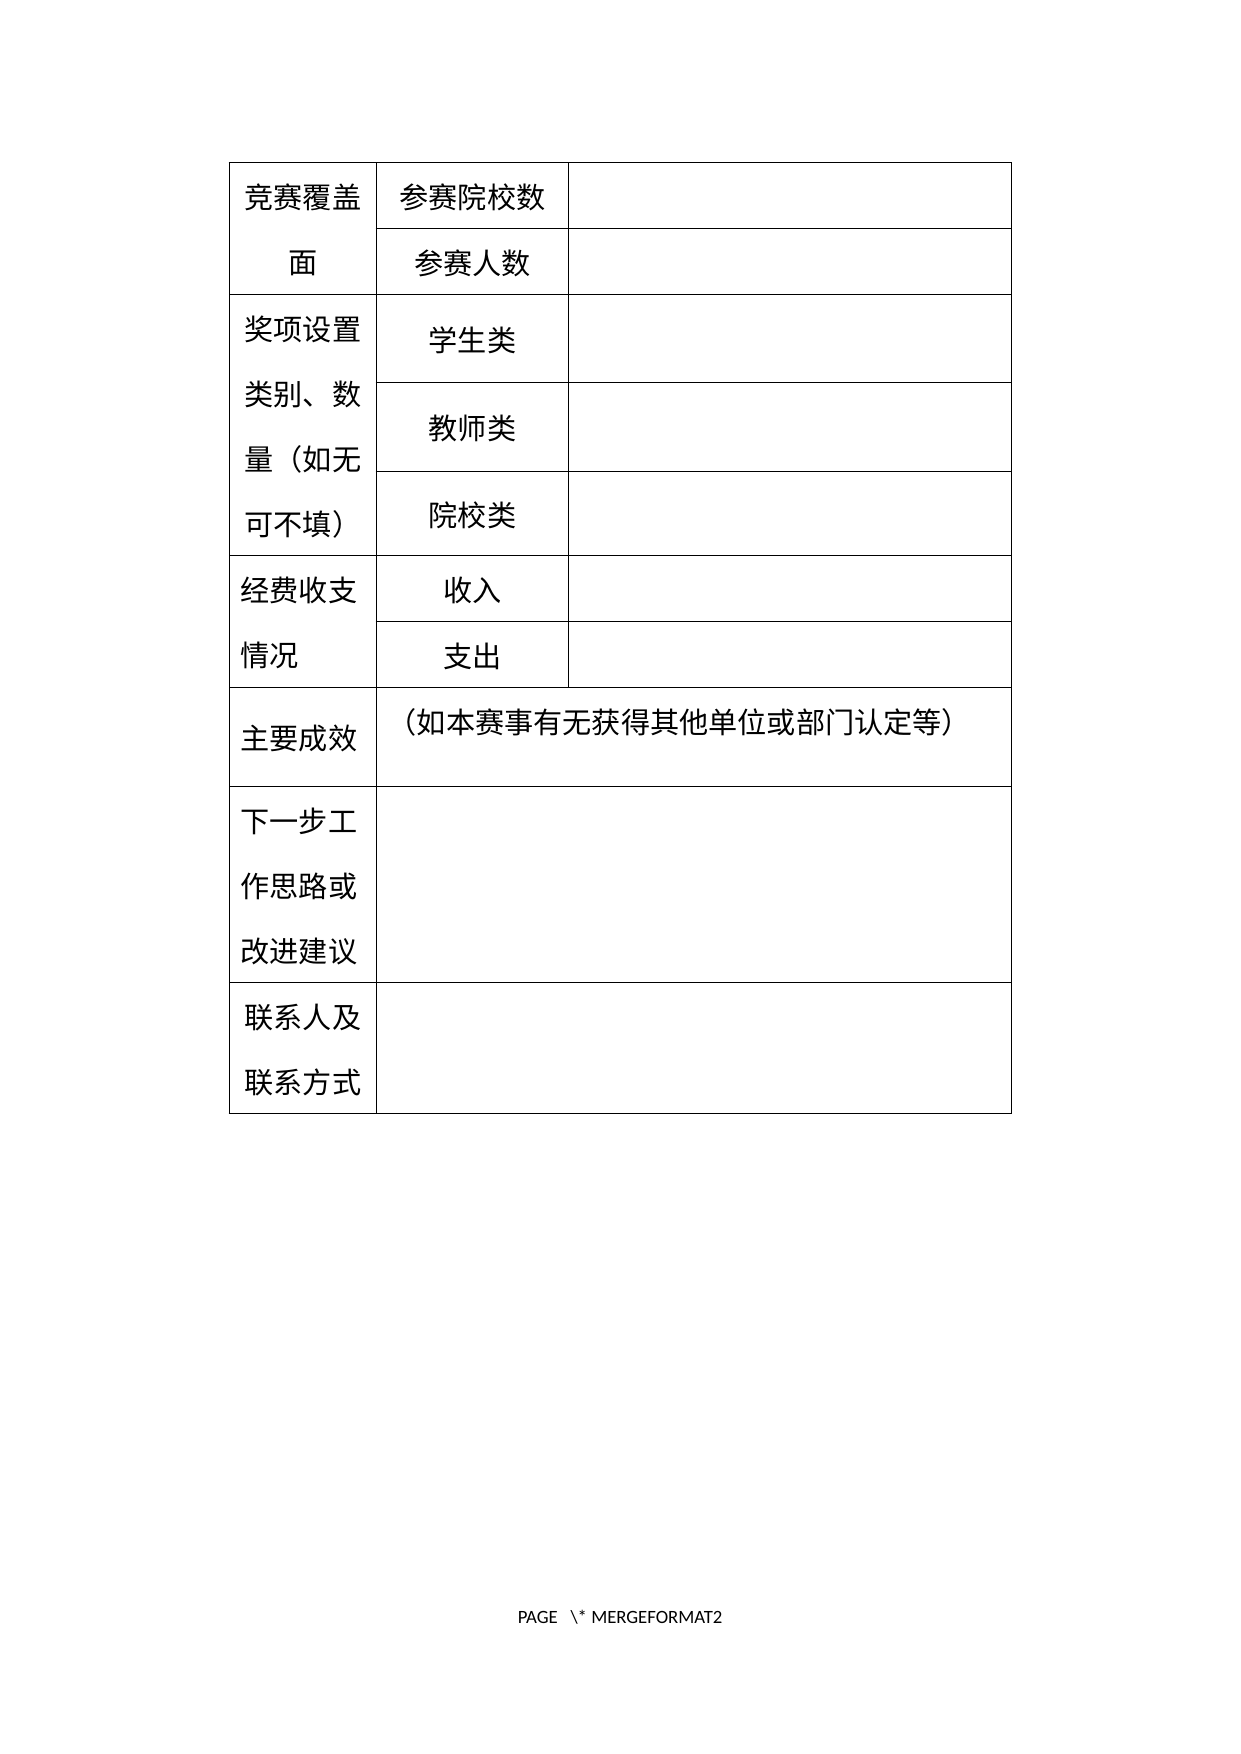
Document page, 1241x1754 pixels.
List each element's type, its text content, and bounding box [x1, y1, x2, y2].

table_cell 主要成效 [230, 688, 376, 786]
table_cell 奖项设置类别、数量（如无可不填） [230, 295, 376, 555]
table_cell 参赛人数 [377, 229, 568, 294]
table_cell 院校类 [377, 472, 568, 555]
table_cell [569, 229, 1011, 294]
table_cell 竞赛覆盖面 [230, 163, 376, 294]
table_cell （如本赛事有无获得其他单位或部门认定等） [377, 688, 1011, 786]
table_cell [377, 983, 1011, 1113]
table_cell 支出 [377, 622, 568, 687]
table_cell [569, 295, 1011, 382]
table_cell 收入 [377, 556, 568, 621]
table_cell [377, 787, 1011, 982]
table_cell 学生类 [377, 295, 568, 382]
table_cell [569, 622, 1011, 687]
table_cell [569, 383, 1011, 471]
table_cell [569, 556, 1011, 621]
table_cell [569, 163, 1011, 228]
table_cell [569, 472, 1011, 555]
table_cell 联系人及联系方式 [230, 983, 376, 1113]
table_cell 经费收支情况 [230, 556, 376, 687]
table_cell 教师类 [377, 383, 568, 471]
table_cell 参赛院校数 [377, 163, 568, 228]
table_cell 下一步工作思路或改进建议 [230, 787, 376, 982]
